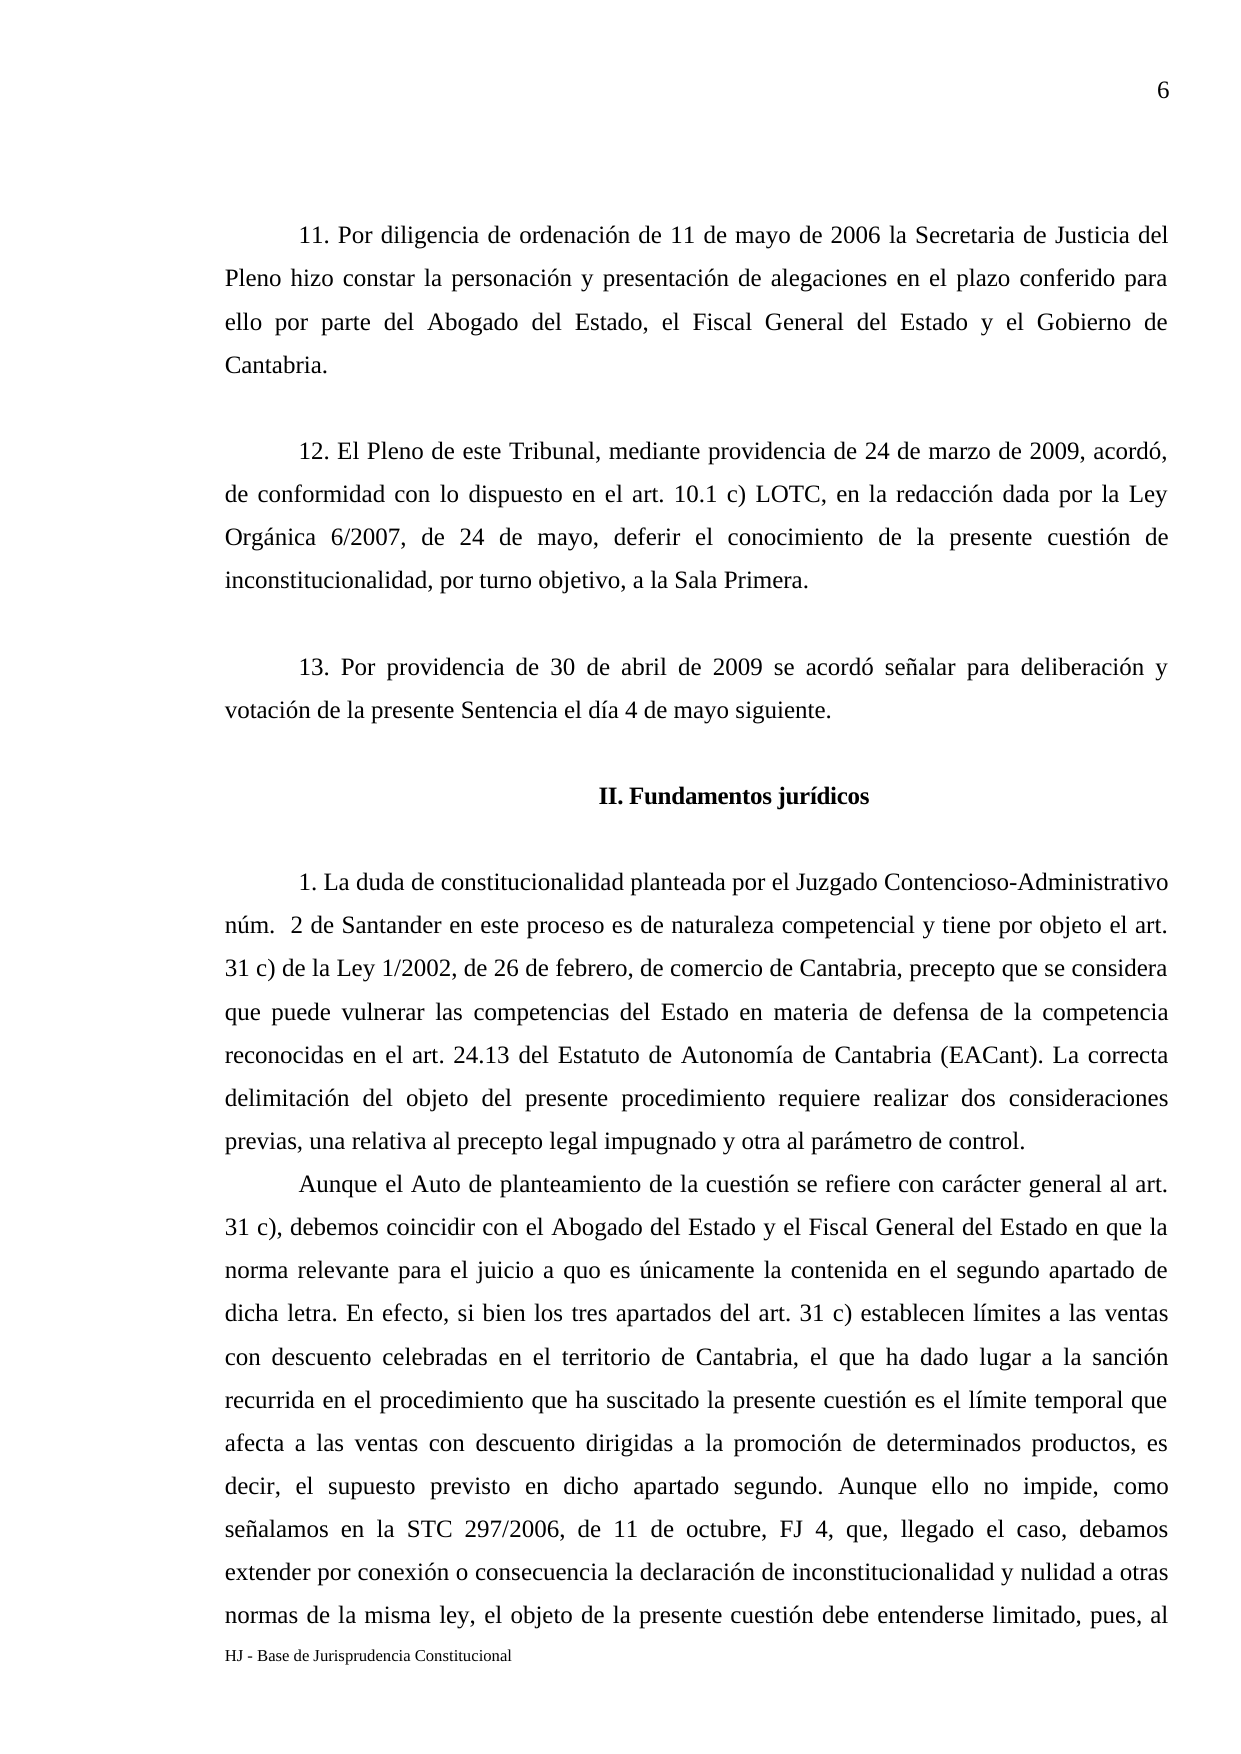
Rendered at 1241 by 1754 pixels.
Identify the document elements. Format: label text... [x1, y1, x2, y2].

text 1. La duda de constitucionalidad planteada por el Juzgado Contencioso-Administrativo núm. 2 de Santander en este proceso es de naturaleza competencial y tiene por objeto el art. 31 c) de la Ley 1/2002, de 26 de febrero, de comercio de Cantabria, precepto que se considera que puede vulnerar las competencias del Estado en materia de defensa de la competencia reconocidas en el art. 24.13 del Estatuto de Autonomía de Cantabria (EACant). La correcta delimitación del objeto del presente procedimiento requiere realizar dos consideraciones previas, una relativa al precepto legal impugnado y otra al parámetro de control. [224, 867, 1169, 1155]
text 12. El Pleno de este Tribunal, mediante providencia de 24 de marzo de 2009, acordó, de conformidad con lo dispuesto en el art. 10.1 c) LOTC, en la redacción dada por la Ley Orgánica 6/2007, de 24 de mayo, deferir el conocimiento de la presente cuestión de inconstitucionalidad, por turno objetivo, a la Sala Primera. [224, 436, 1169, 594]
text 11. Por diligencia de ordenación de 11 de mayo de 2006 la Secretaria de Justicia del Pleno hizo constar la personación y presentación de alegaciones en el plazo conferido para ello por parte del Abogado del Estado, el Fiscal General del Estado y el Gobierno de Cantabria. [224, 220, 1169, 378]
subtitle II. Fundamentos jurídicos [224, 781, 1169, 810]
text 13. Por providencia de 30 de abril de 2009 se acordó señalar para deliberación y votación de la presente Sentencia el día 4 de mayo siguiente. [224, 652, 1169, 723]
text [224, 1169, 1169, 1629]
